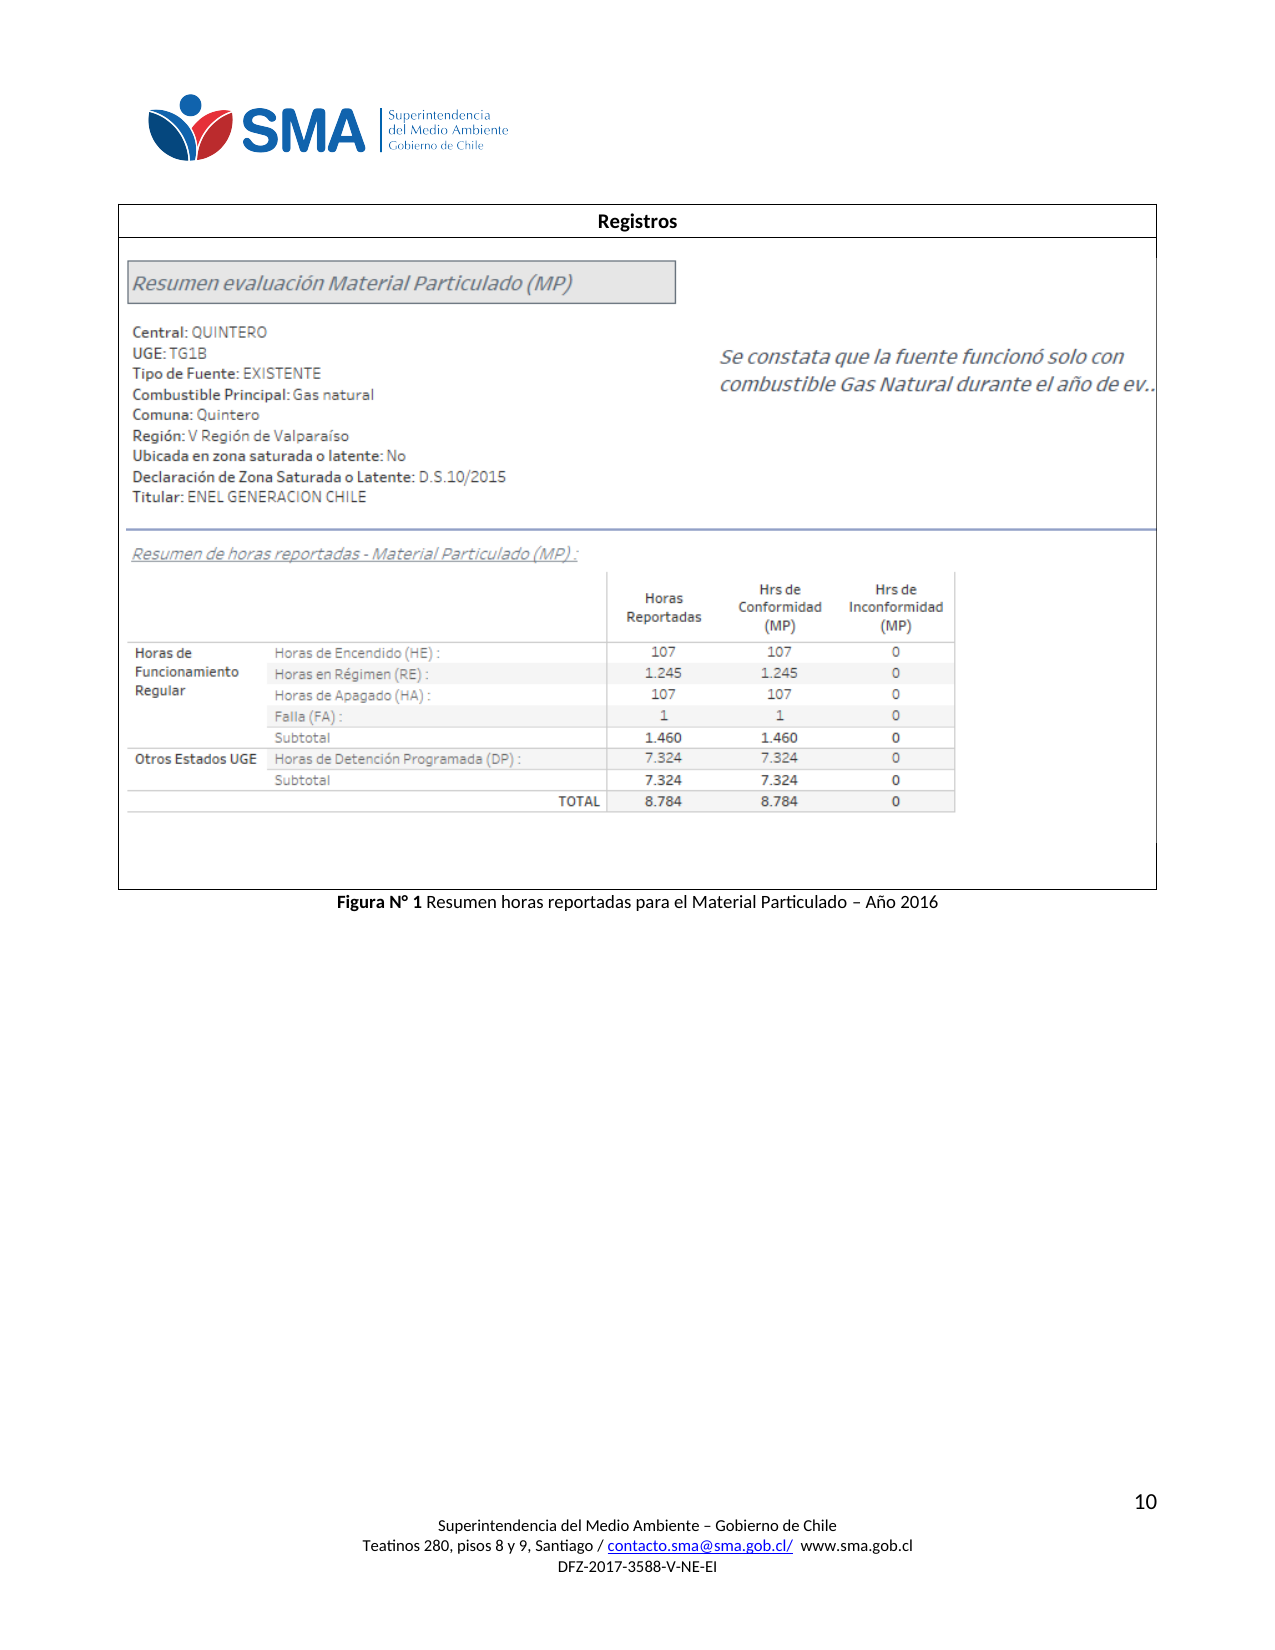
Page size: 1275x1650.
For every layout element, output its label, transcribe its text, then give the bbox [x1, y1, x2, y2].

text Figura N° 1 Resumen horas reportadas para el Material Particulado – Año 2016 [118, 890, 1157, 913]
table_cell [119, 238, 1156, 889]
table_header Registros [119, 205, 1156, 237]
picture [126, 258, 1157, 843]
picture [118, 73, 528, 176]
